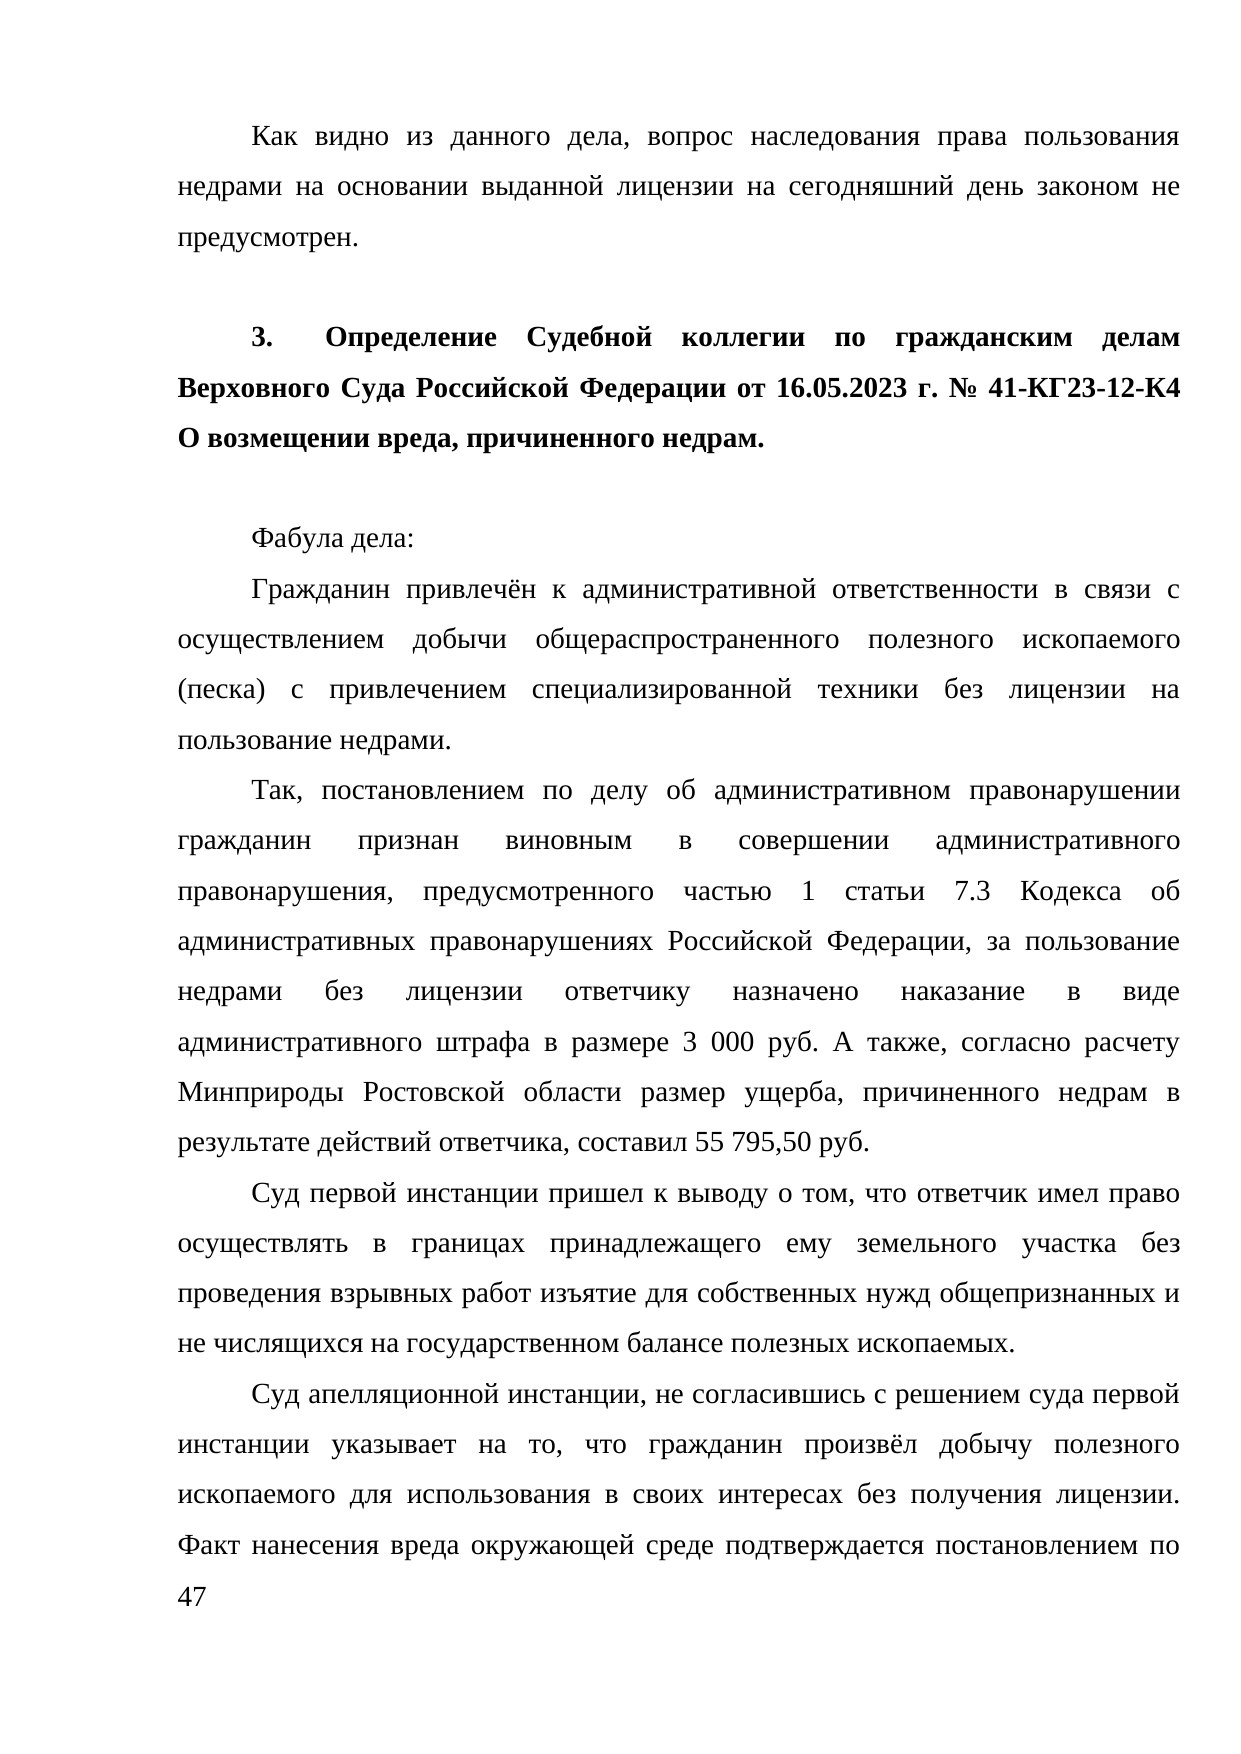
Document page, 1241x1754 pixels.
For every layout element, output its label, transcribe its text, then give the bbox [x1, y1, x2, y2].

text Суд первой инстанции пришел к выводу о том, что ответчик имел право осуществлять в границах принадлежащего ему земельного участка без проведения взрывных работ изъятие для собственных нужд общепризнанных и не числящихся на государственном балансе полезных ископаемых. [177, 1175, 1181, 1359]
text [177, 1376, 1181, 1560]
text Так, постановлением по делу об административном правонарушении гражданин признан виновным в совершении административного правонарушения, предусмотренного частью 1 статьи 7.3 Кодекса об административных правонарушениях Российской Федерации, за пользование недрами без лицензии ответчику назначено наказание в виде административного штрафа в размере 3 000 руб. А также, согласно расчету Минприроды Ростовской области размер ущерба, причиненного недрам в результате действий ответчика, составил 55 795,50 руб. [177, 772, 1181, 1158]
text Как видно из данного дела, вопрос наследования права пользования недрами на основании выданной лицензии на сегодняшний день законом не предусмотрен. [177, 118, 1181, 252]
text Фабула дела: [177, 521, 1181, 554]
list Определение Судебной коллегии по гражданским делам Верховного Суда Российской Федерации от 16.05.2023 г. № 41-КГ23-12-К4 О возмещении вреда, причиненного недрам. [177, 319, 1181, 453]
text Гражданин привлечён к административной ответственности в связи с осуществлением добычи общераспространенного полезного ископаемого (песка) с привлечением специализированной техники без лицензии на пользование недрами. [177, 571, 1181, 755]
